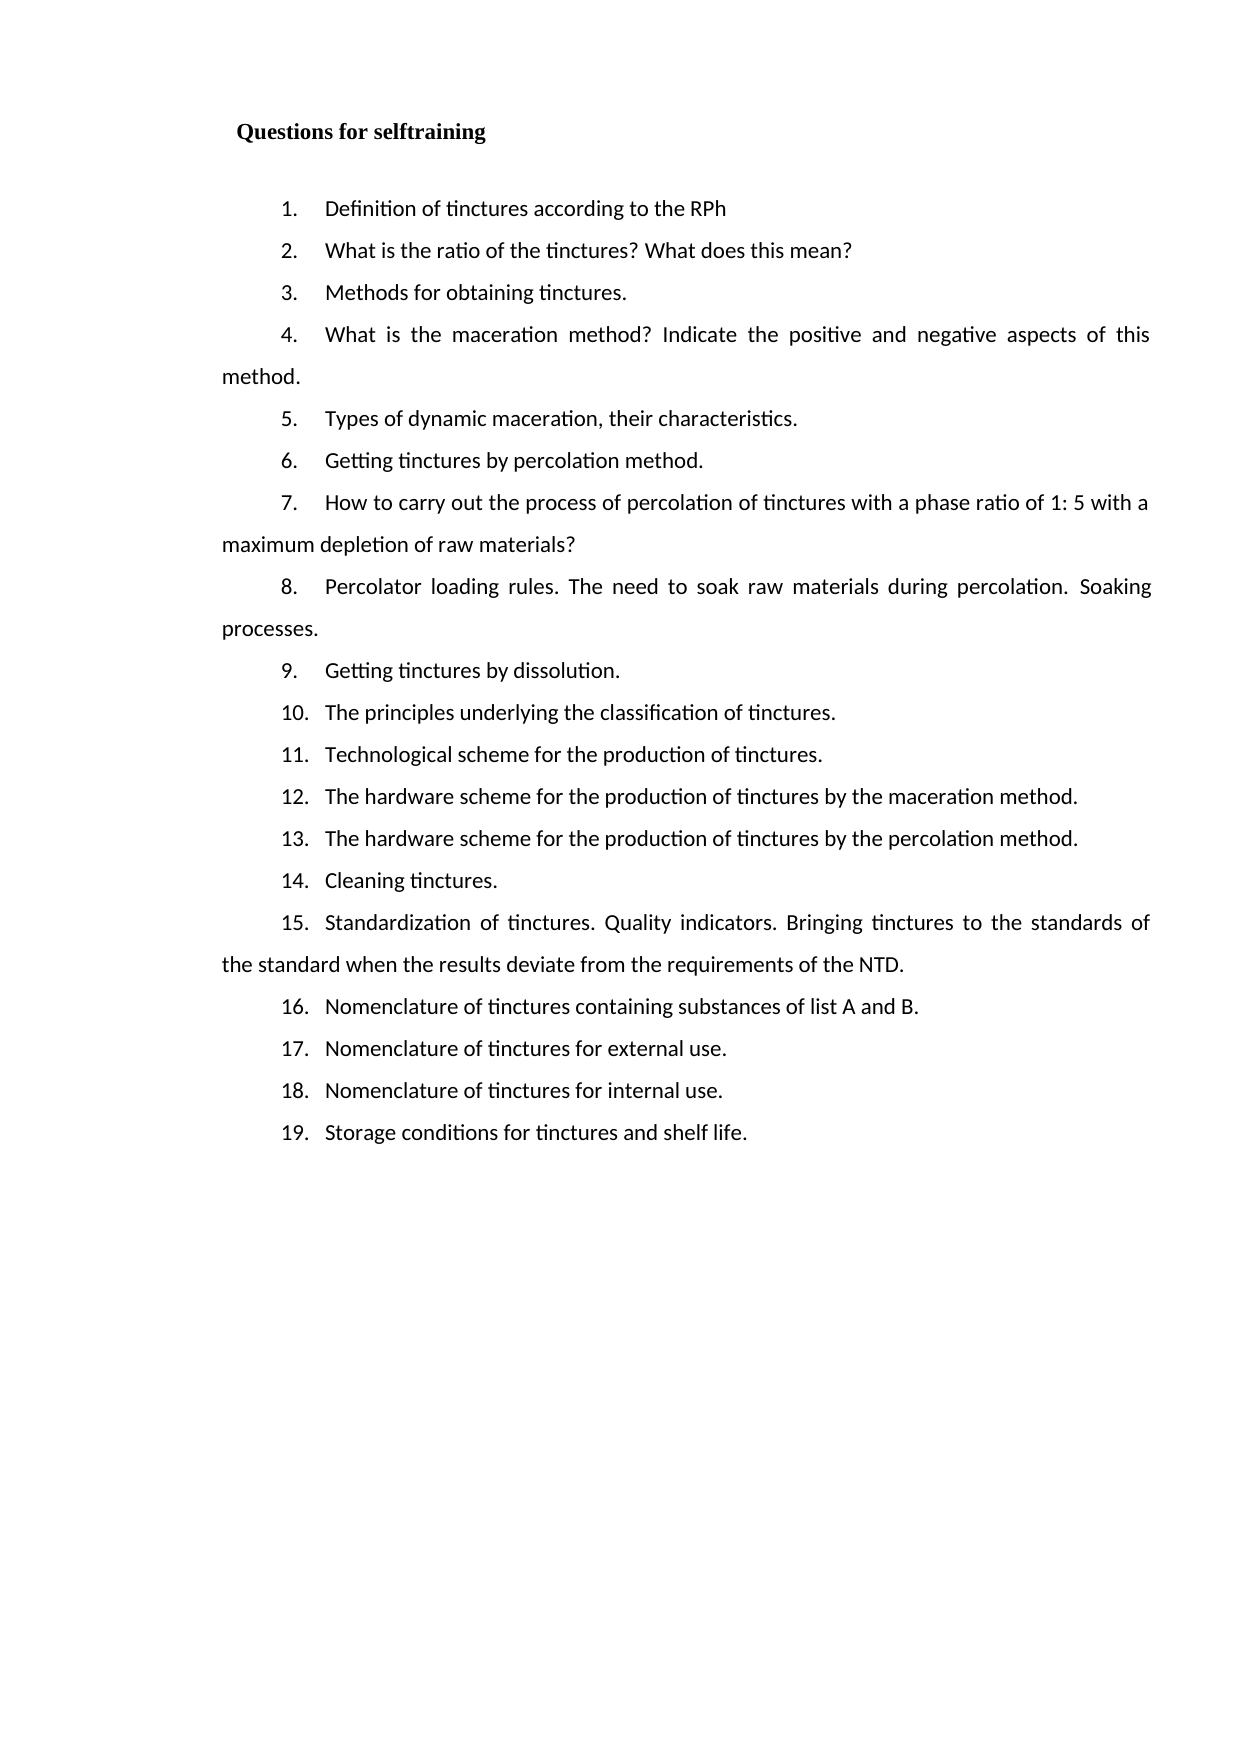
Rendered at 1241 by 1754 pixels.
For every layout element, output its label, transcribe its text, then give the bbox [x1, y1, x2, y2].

list Nomenclature of tinctures containing substances of list A and B. [222, 992, 1152, 1020]
list Technological scheme for the production of tinctures. [222, 740, 1152, 768]
list What is the maceration method? Indicate the positive and negative aspects of this method. [222, 320, 1152, 390]
list Nomenclature of tinctures for internal use. [222, 1076, 1152, 1104]
list How to carry out the process of percolation of tinctures with a phase ratio of 1: 5 with a maximum depletion of raw materials? [222, 488, 1152, 558]
list Getting tinctures by percolation method. [222, 446, 1152, 474]
list What is the ratio of the tinctures? What does this mean? [222, 236, 1152, 264]
list Storage conditions for tinctures and shelf life. [222, 1118, 1152, 1146]
list Cleaning tinctures. [222, 866, 1152, 894]
subtitle Questions for selftraining [177, 118, 1152, 144]
list Nomenclature of tinctures for external use. [222, 1034, 1152, 1062]
list Types of dynamic maceration, their characteristics. [222, 404, 1152, 432]
list Standardization of tinctures. Quality indicators. Bringing tinctures to the standards of the standard when the results deviate from the requirements of the NTD. [222, 908, 1152, 978]
list The hardware scheme for the production of tinctures by the percolation method. [222, 824, 1152, 852]
list The hardware scheme for the production of tinctures by the maceration method. [222, 782, 1152, 810]
list Definition of tinctures according to the RPh [222, 194, 1152, 222]
list The principles underlying the classification of tinctures. [222, 698, 1152, 726]
list Getting tinctures by dissolution. [222, 656, 1152, 684]
list Methods for obtaining tinctures. [222, 278, 1152, 306]
list Percolator loading rules. The need to soak raw materials during percolation. Soaking processes. [222, 572, 1152, 642]
